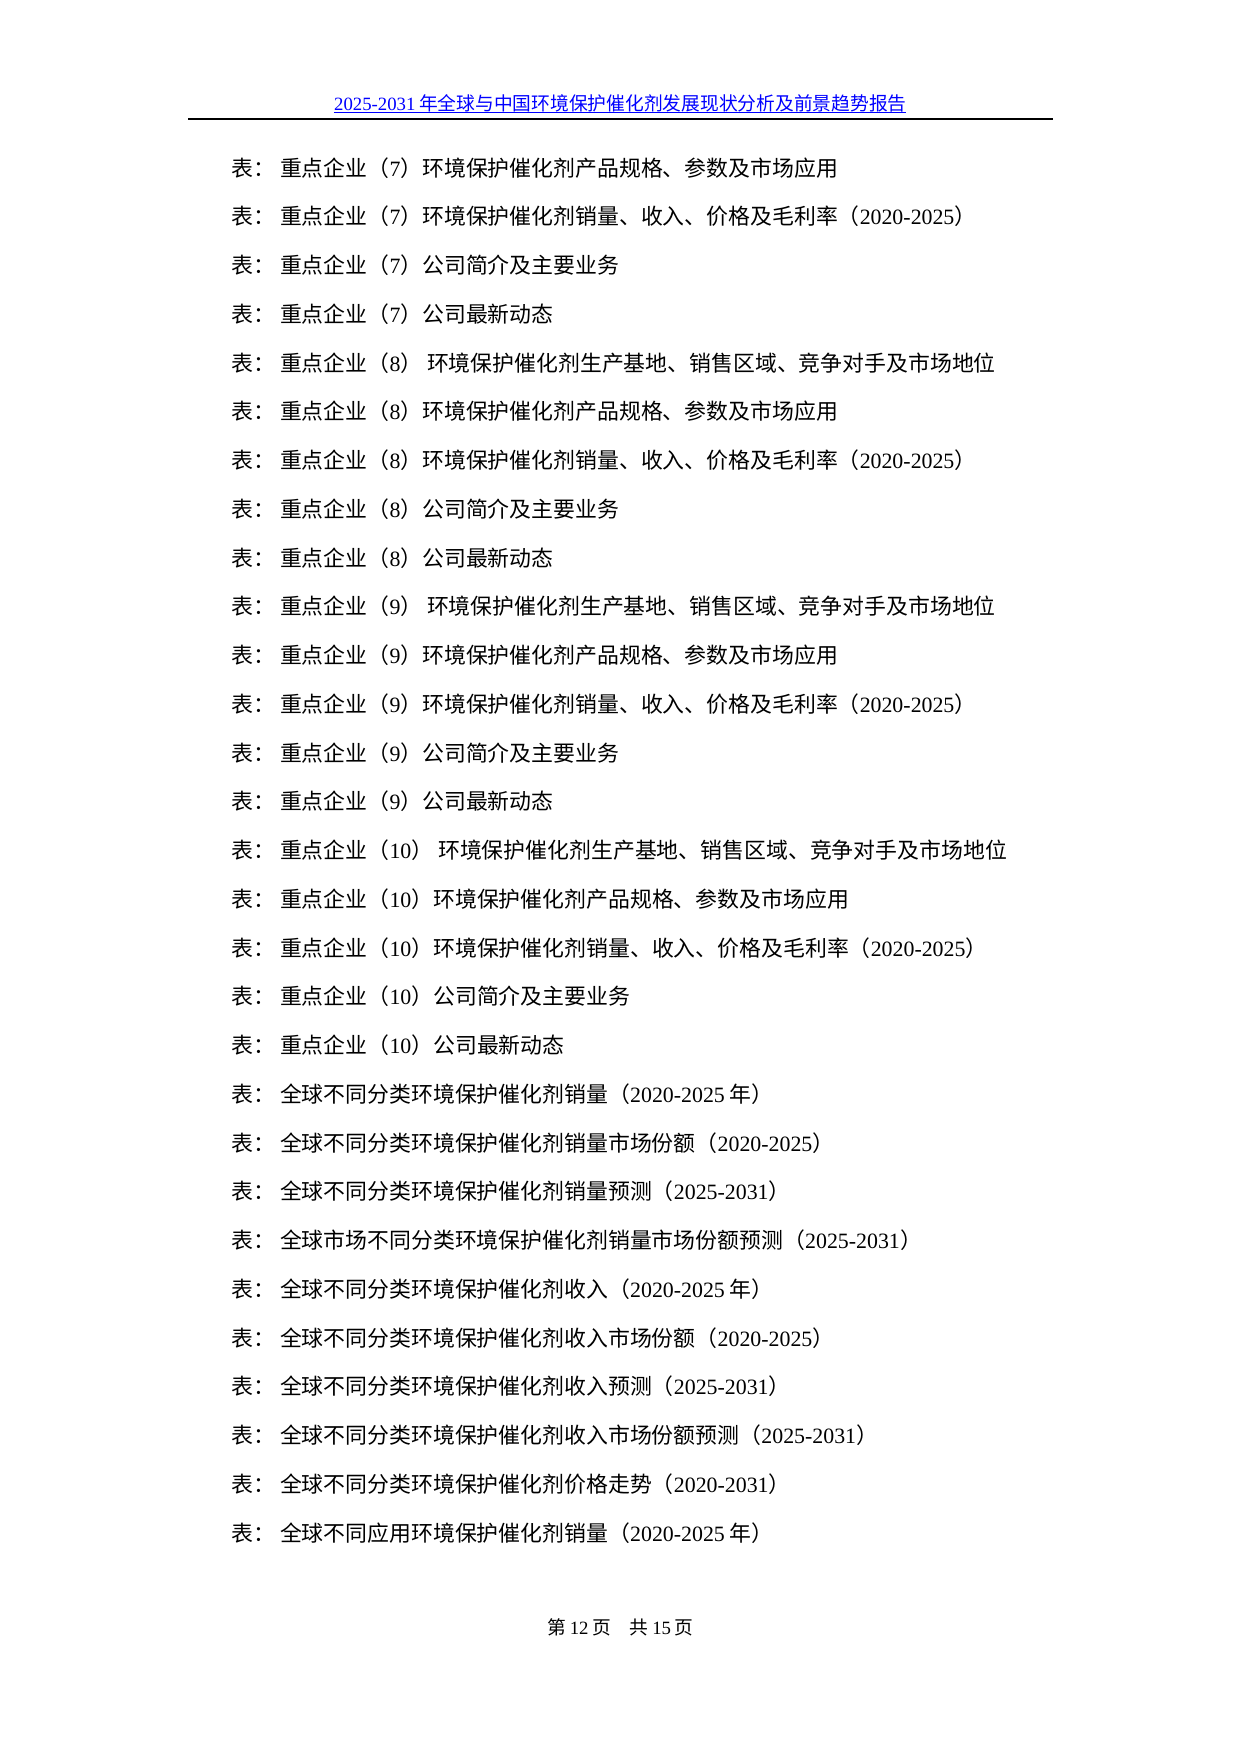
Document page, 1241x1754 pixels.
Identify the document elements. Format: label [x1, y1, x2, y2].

text [187, 150, 1053, 1548]
